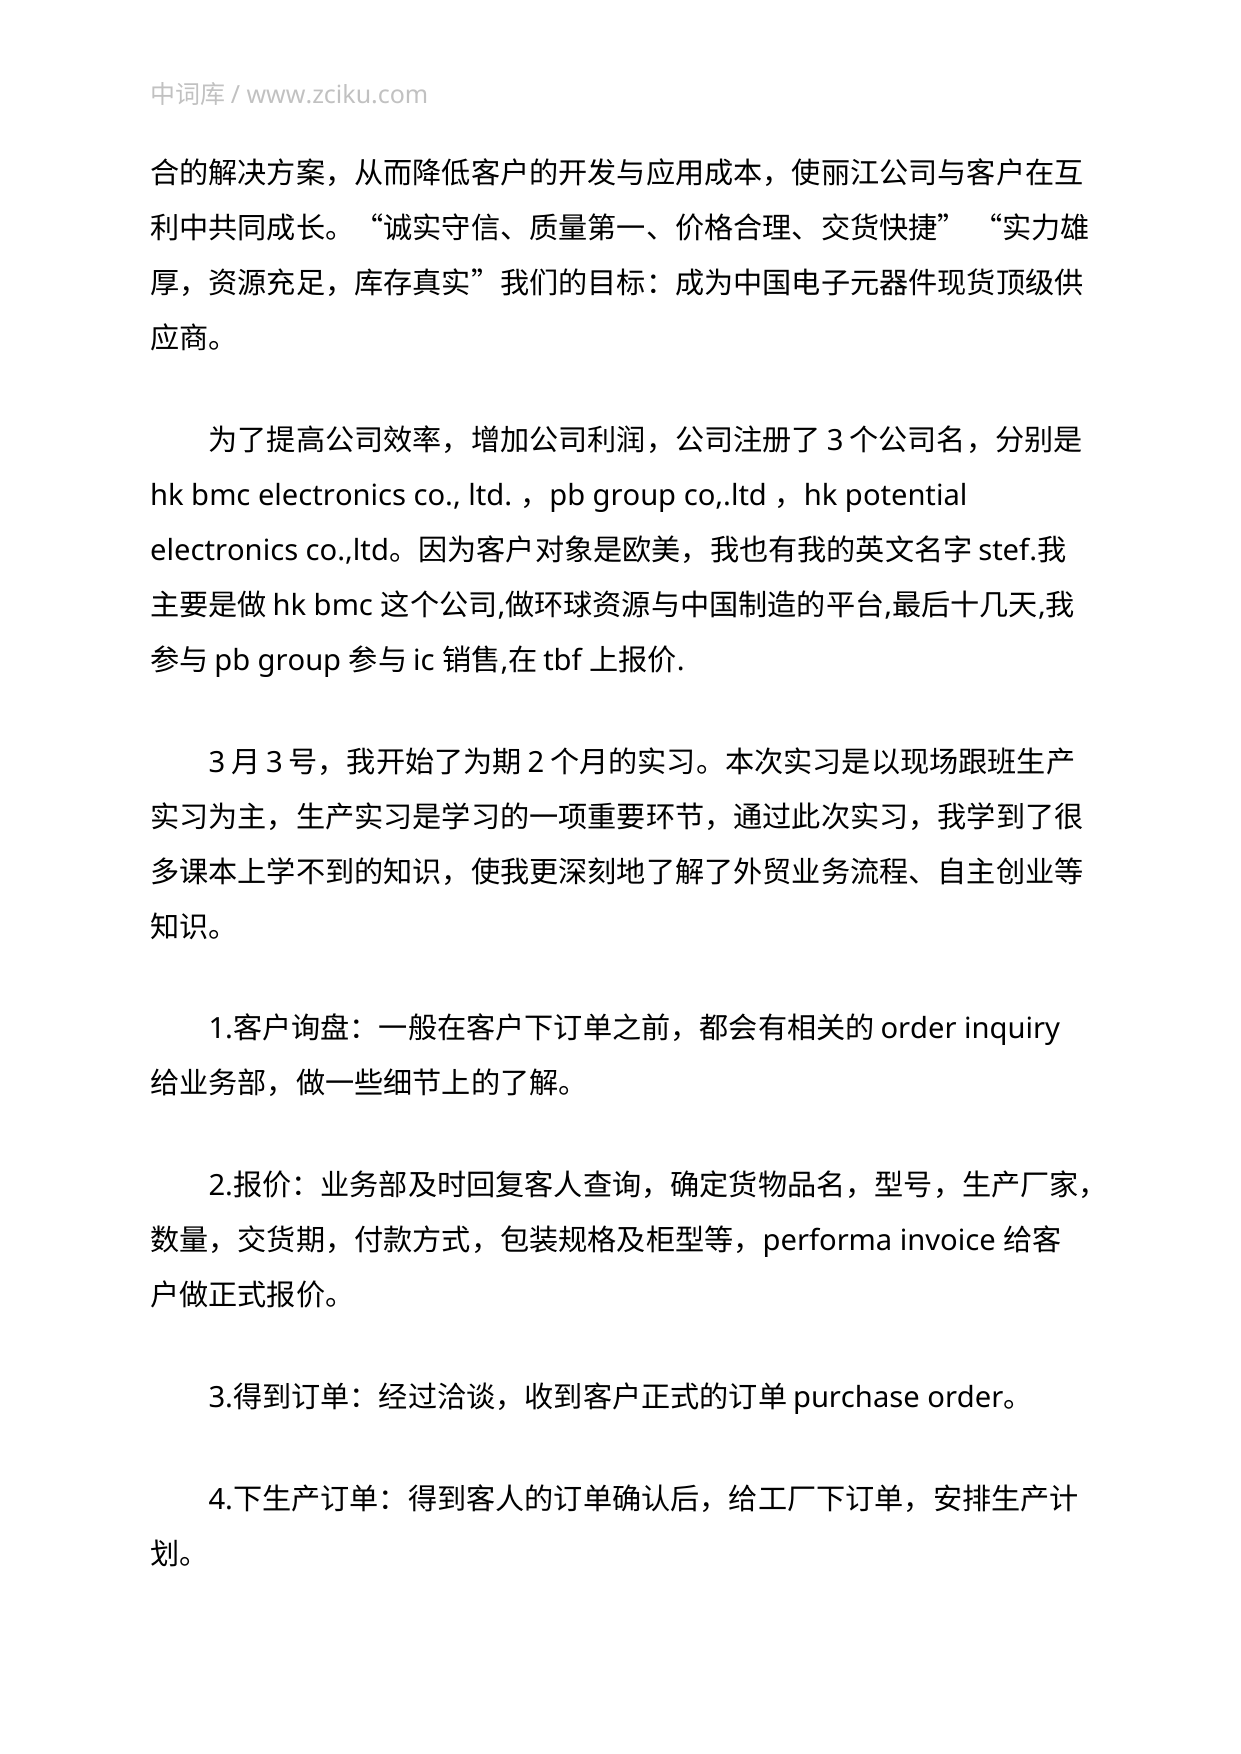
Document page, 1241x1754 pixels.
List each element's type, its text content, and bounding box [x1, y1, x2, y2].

text 4.下生产订单：得到客人的订单确认后，给工厂下订单，安排生产计划。 [150, 1476, 1090, 1573]
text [150, 150, 1090, 357]
text 3月3号，我开始了为期2个月的实习。本次实习是以现场跟班生产实习为主，生产实习是学习的一项重要环节，通过此次实习，我学到了很多课本上学不到的知识，使我更深刻地了解了外贸业务流程、自主创业等知识。 [150, 738, 1090, 946]
text 1.客户询盘：一般在客户下订单之前，都会有相关的order inquiry给业务部，做一些细节上的了解。 [150, 1005, 1090, 1102]
text 为了提高公司效率，增加公司利润，公司注册了3个公司名，分别是hk bmc electronics co., ltd. ，pb group co,.ltd ，hk potential electronics co.,ltd。因为客户对象是欧美，我也有我的英文名字stef.我主要是做hk bmc 这个公司,做环球资源与中国制造的平台,最后十几天,我参与pb group 参与ic 销售,在tbf 上报价. [150, 416, 1090, 679]
text 3.得到订单：经过洽谈，收到客户正式的订单purchase order。 [150, 1373, 1090, 1416]
text 2.报价：业务部及时回复客人查询，确定货物品名，型号，生产厂家，数量，交货期，付款方式，包装规格及柜型等，performa invoice 给客户做正式报价。 [150, 1162, 1090, 1314]
